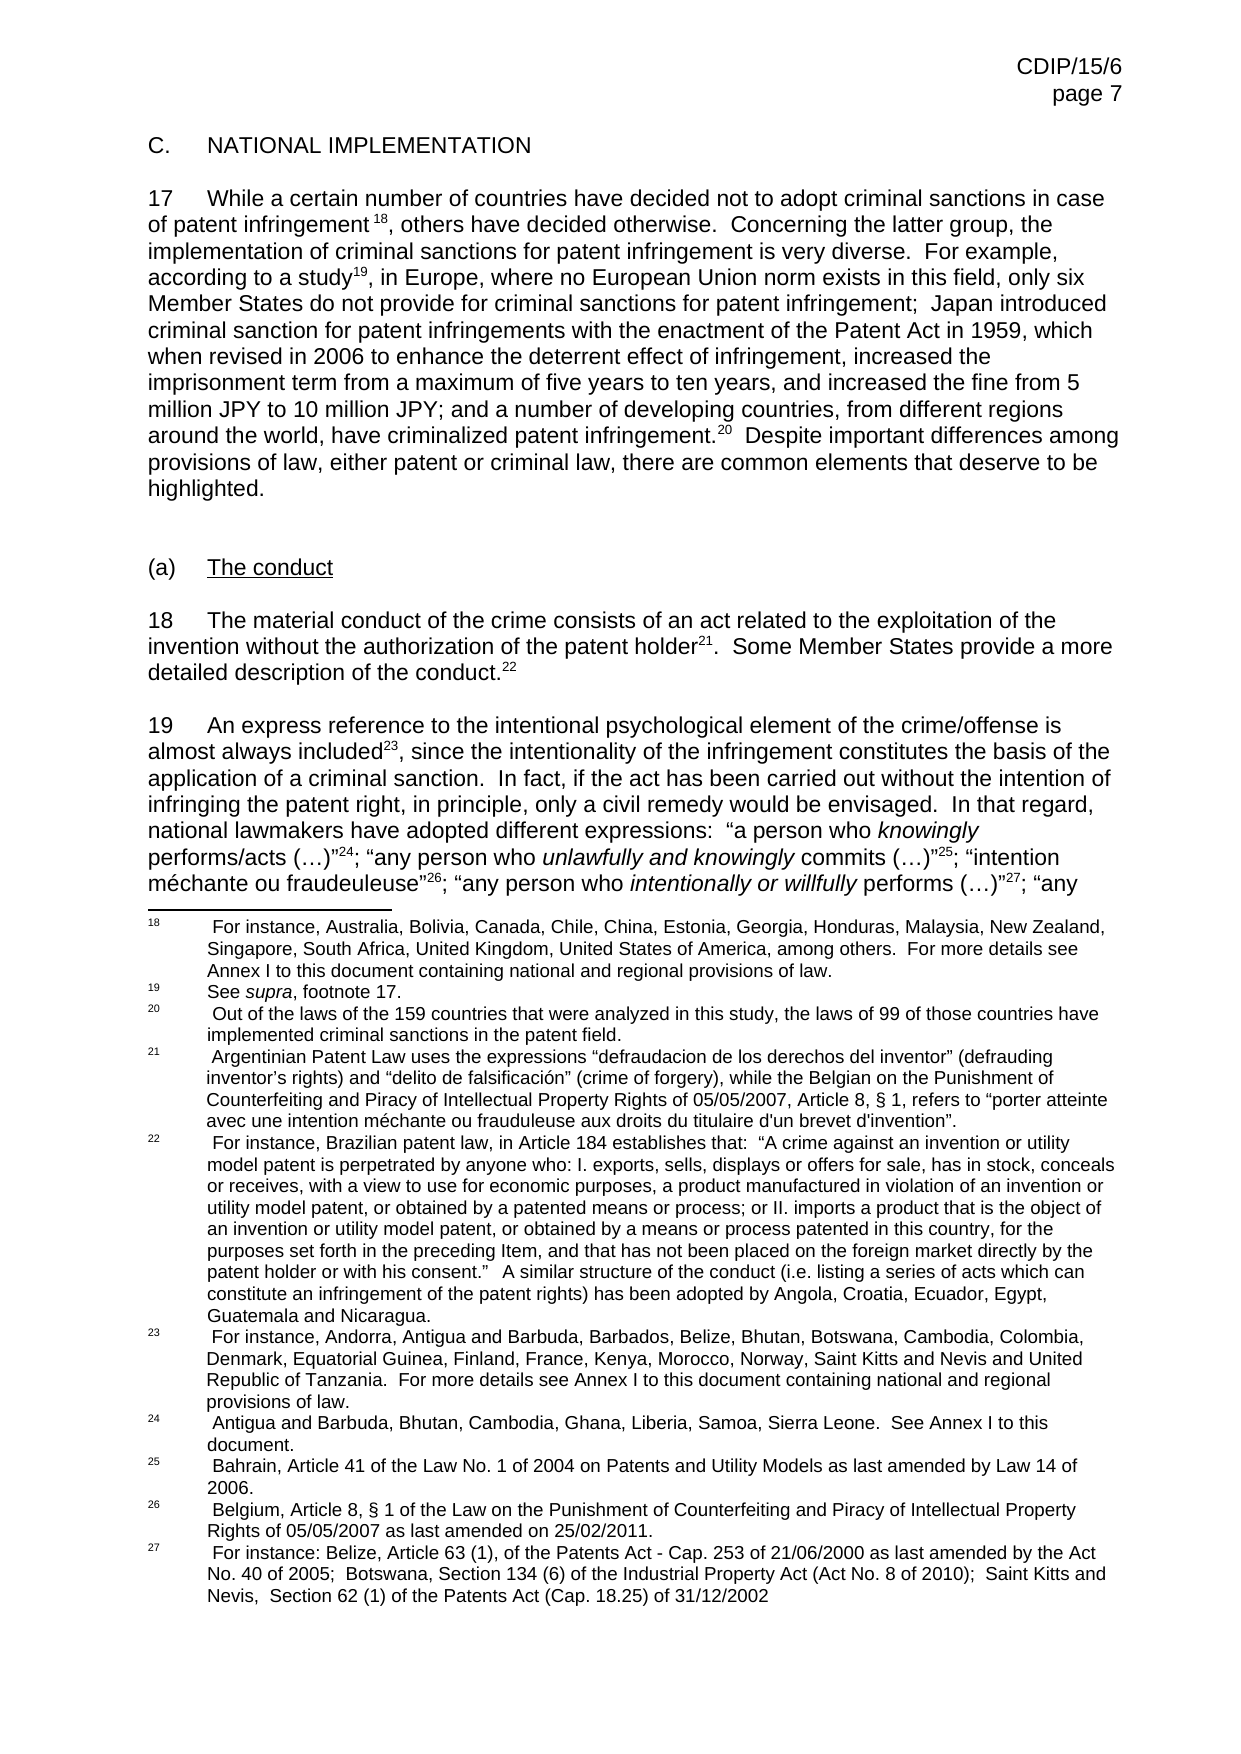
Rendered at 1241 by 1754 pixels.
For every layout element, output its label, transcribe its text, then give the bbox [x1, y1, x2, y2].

subtitle C. NATIONAL IMPLEMENTATION [148, 132, 1122, 158]
text The material conduct of the crime consists of an act related to the exploitation of the invention without the authorization of the patent holder. Some Member States provide a more detailed description of the conduct. [148, 607, 1122, 686]
subtitle (a) The conduct [148, 554, 1122, 580]
text While a certain number of countries have decided not to adopt criminal sanctions in case of patent infringement , others have decided otherwise. Concerning the latter group, the implementation of criminal sanctions for patent infringement is very diverse. For example, according to a study, in Europe, where no European Union norm exists in this field, only six Member States do not provide for criminal sanctions for patent infringement; Japan introduced criminal sanction for patent infringements with the enactment of the Patent Act in 1959, which when revised in 2006 to enhance the deterrent effect of infringement, increased the imprisonment term from a maximum of five years to ten years, and increased the fine from 5 million JPY to 10 million JPY; and a number of developing countries, from different regions around the world, have criminalized patent infringement. Despite important differences among provisions of law, either patent or criminal law, there are common elements that deserve to be highlighted. [148, 185, 1122, 501]
text An express reference to the intentional psychological element of the crime/offense is almost always included, since the intentionality of the infringement constitutes the basis of the application of a criminal sanction. In fact, if the act has been carried out without the intention of infringing the patent right, in principle, only a civil remedy would be envisaged. In that regard, national lawmakers have adopted different expressions: “a person who knowingly performs/acts (…)”; “any person who unlawfully and knowingly commits (…)”; “intention méchante ou fraudeuleuse”; “any person who intentionally or willfully performs (…)”; “any person who fraudulently uses (…)”; “ceux qui ont sciemment recelé (…)”; “deliberate infringement/violation”; “person intentionally infringes”; “atteintes portées sciemment (...)”; “A person who, knowingly and intentionally, performs (…)”; “intentional infringement”; “willfully infringes(…)”. [148, 712, 1122, 896]
